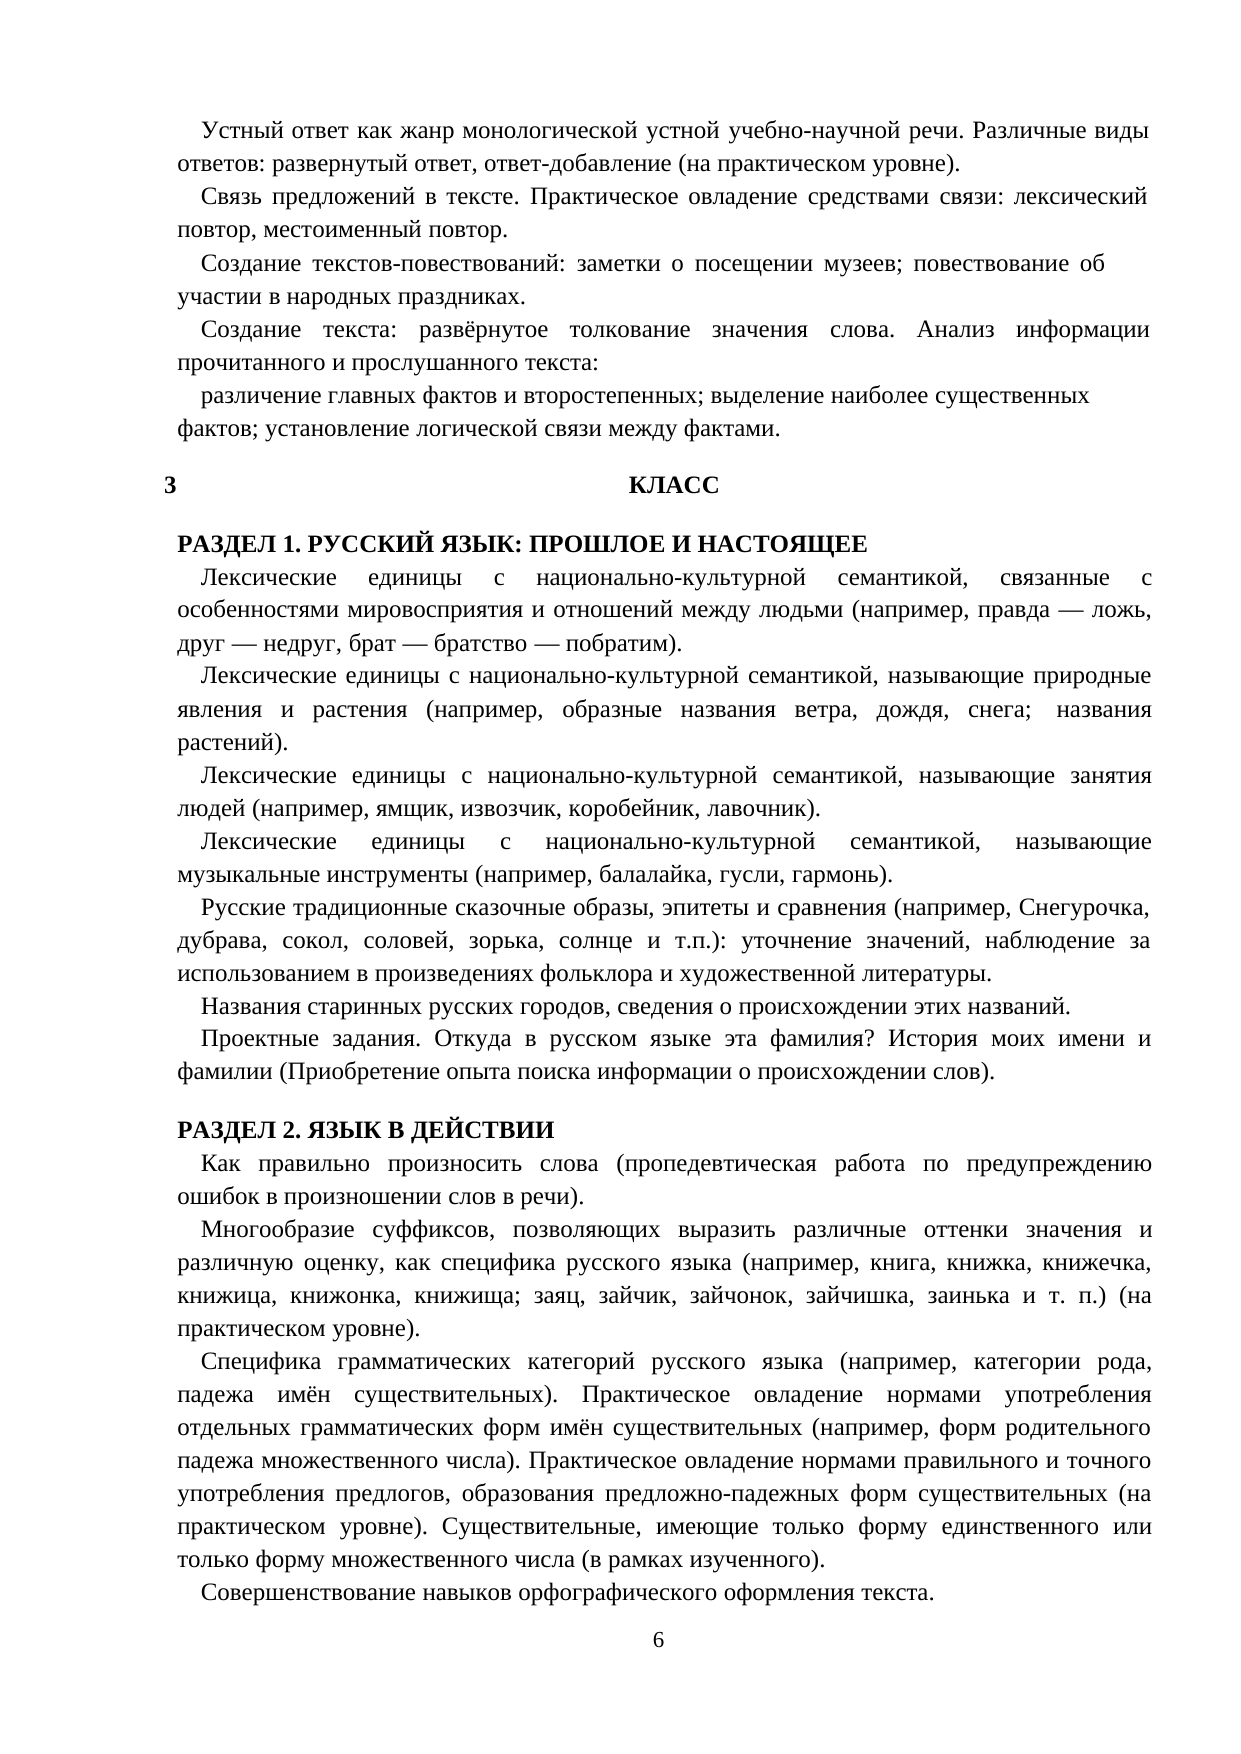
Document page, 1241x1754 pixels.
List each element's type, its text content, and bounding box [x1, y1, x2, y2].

text различение главных фактов и второстепенных; выделение наиболее существенных фактов; установление логической связи между фактами. [177, 380, 1161, 442]
text Как правильно произносить слова (пропедевтическая работа по предупреждению ошибок в произношении слов в речи). [177, 1148, 1152, 1209]
text Лексические единицы с национально-культурной семантикой, связанные с особенностями мировосприятия и отношений между людьми (например, правда — ложь, друг — недруг, брат — братство — побратим). [177, 562, 1152, 656]
text Создание текста: развёрнутое толкование значения слова. Анализ информации прочитанного и прослушанного текста: [177, 314, 1151, 376]
text Лексические единицы с национально-культурной семантикой, называющие занятия людей (например, ямщик, извозчик, коробейник, лавочник). [177, 760, 1152, 822]
list КЛАСС [164, 471, 1165, 499]
text Создание текстов-повествований: заметки о посещении музеев; повествование об участии в народных праздниках. [177, 248, 1152, 310]
text Названия старинных русских городов, сведения о происхождении этих названий. [201, 991, 1165, 1020]
text Специфика грамматических категорий русского языка (например, категории рода, падежа имён существительных). Практическое овладение нормами употребления отдельных грамматических форм имён существительных (например, форм родительного падежа множественного числа). Практическое овладение нормами правильного и точного употребления предлогов, образования предложно-падежных форм существительных (на практическом уровне). Существительные, имеющие только форму единственного или только форму множественного числа (в рамках изученного). [177, 1346, 1152, 1573]
text РАЗДЕЛ 2. ЯЗЫК В ДЕЙСТВИИ [177, 1115, 1165, 1144]
text Совершенствование навыков орфографического оформления текста. [201, 1577, 1165, 1606]
text Лексические единицы с национально-культурной семантикой, называющие музыкальные инструменты (например, балалайка, гусли, гармонь). [177, 826, 1152, 888]
text Устный ответ как жанр монологической устной учебно-научной речи. Различные виды ответов: развернутый ответ, ответ-добавление (на практическом уровне). [177, 115, 1165, 177]
text Связь предложений в тексте. Практическое овладение средствами связи: лексический повтор, местоименный повтор. [177, 181, 1152, 243]
text Лексические единицы с национально-культурной семантикой, называющие природные явления и растения (например, образные названия ветра, дождя, снега; названия растений). [177, 661, 1152, 755]
text РАЗДЕЛ 1. РУССКИЙ ЯЗЫК: ПРОШЛОЕ И НАСТОЯЩЕЕ [177, 529, 1165, 558]
text Многообразие суффиксов, позволяющих выразить различные оттенки значения и различную оценку, как специфика русского языка (например, книга, книжка, книжечка, книжица, книжонка, книжища; заяц, зайчик, зайчонок, зайчишка, заинька и т. п.) (на практическом уровне). [177, 1214, 1152, 1342]
text Проектные задания. Откуда в русском языке эта фамилия? История моих имени и фамилии (Приобретение опыта поиска информации о происхождении слов). [177, 1023, 1152, 1085]
text Русские традиционные сказочные образы, эпитеты и сравнения (например, Снегурочка, дубрава, сокол, соловей, зорька, солнце и т.п.): уточнение значений, наблюдение за использованием в произведениях фольклора и художественной литературы. [177, 892, 1151, 987]
